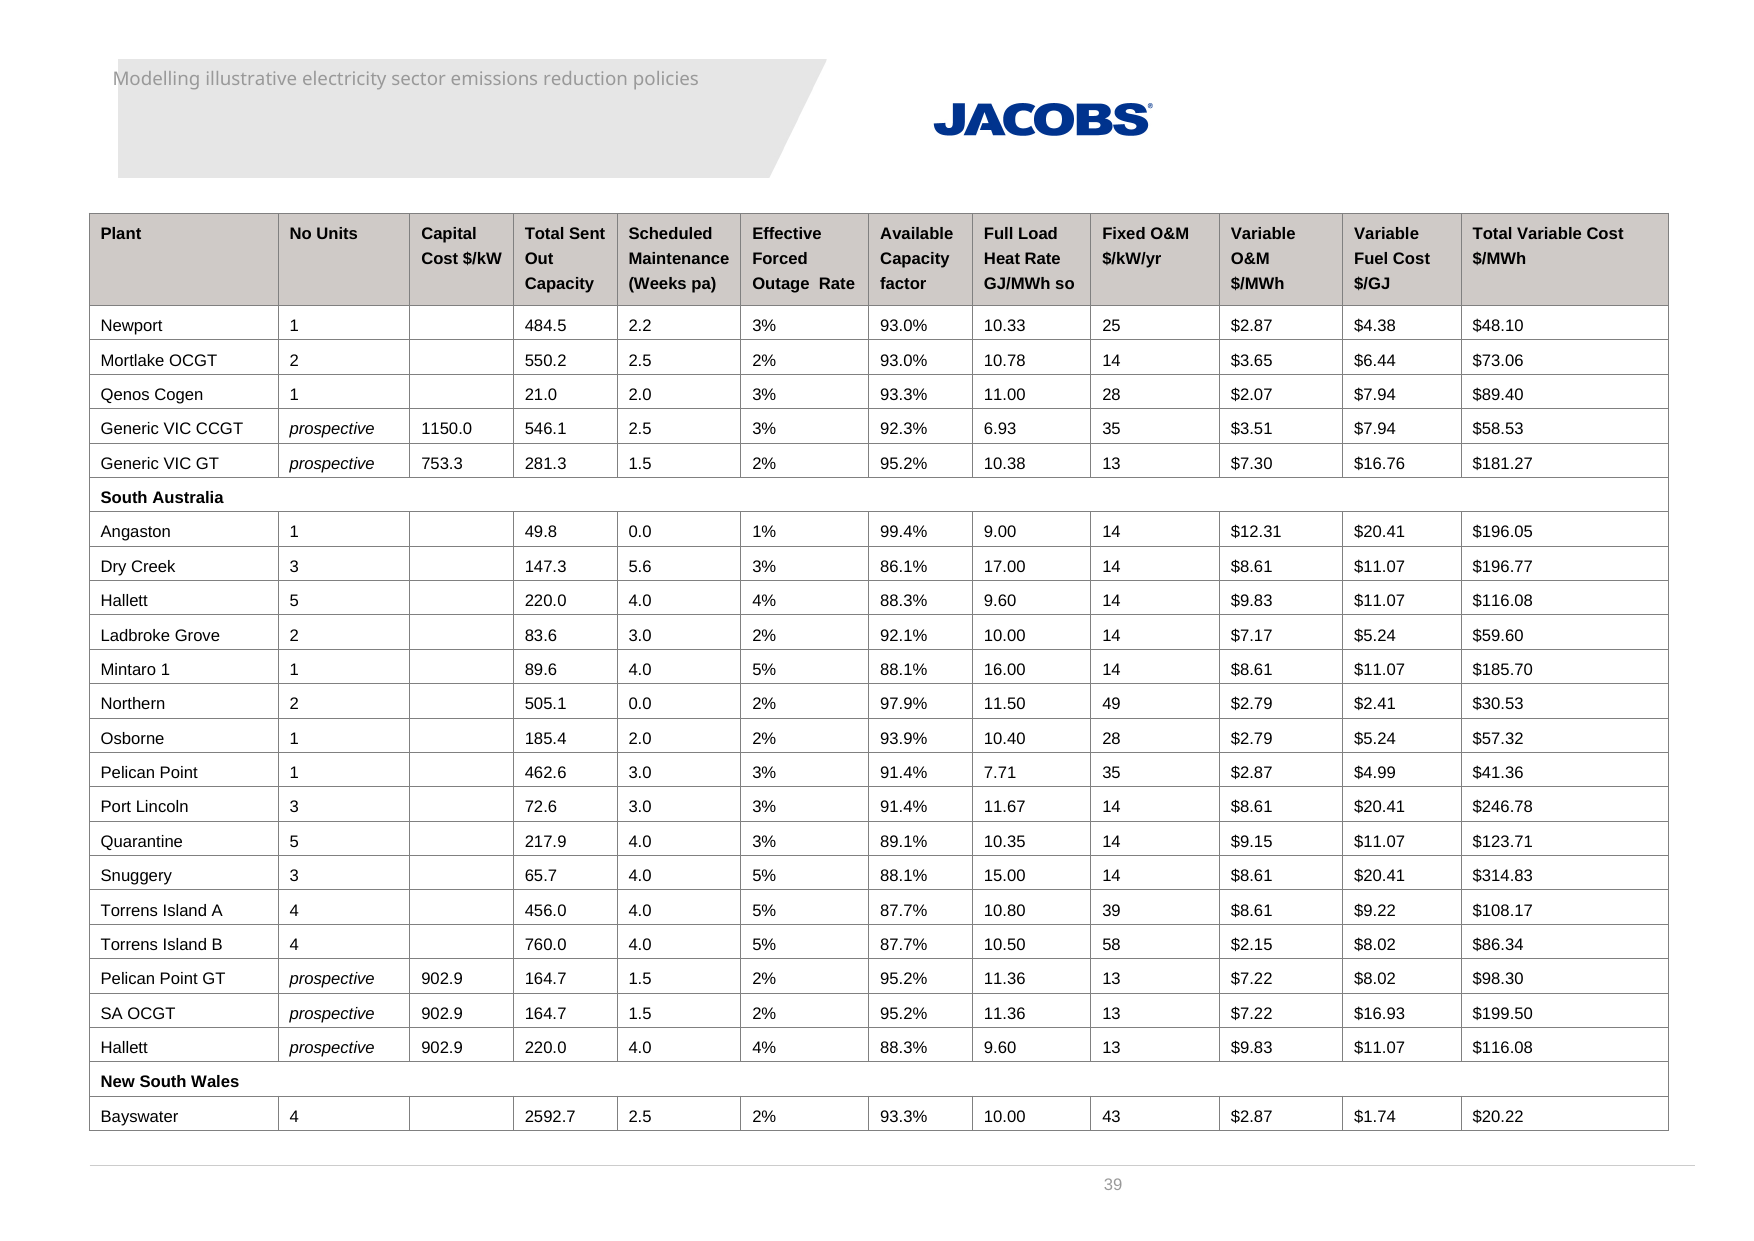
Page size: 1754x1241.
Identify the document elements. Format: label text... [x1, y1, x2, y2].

table_cell 4 [279, 1097, 409, 1130]
table_cell $12.31 [1220, 512, 1342, 546]
table_cell 3.0 [618, 615, 740, 649]
table_cell $8.61 [1220, 547, 1342, 580]
table_cell 2% [741, 615, 868, 649]
table_cell 14 [1091, 581, 1219, 614]
table_cell 92.1% [869, 615, 972, 649]
table_cell [410, 753, 513, 786]
table_cell 6.93 [973, 409, 1090, 442]
table_cell $8.61 [1220, 856, 1342, 889]
table_cell 99.4% [869, 512, 972, 546]
table_cell prospective [279, 409, 409, 442]
table_cell Mintaro 1 [90, 650, 278, 683]
table_cell 10.00 [973, 1097, 1090, 1130]
table_cell Northern [90, 684, 278, 717]
table_cell $41.36 [1462, 753, 1668, 786]
table_cell 5.6 [618, 547, 740, 580]
table_cell 0.0 [618, 512, 740, 546]
table_header Fixed O&M $/kW/yr [1091, 214, 1219, 305]
table_cell Osborne [90, 719, 278, 752]
table_cell 2.5 [618, 340, 740, 374]
table_cell Ladbroke Grove [90, 615, 278, 649]
table_cell 902.9 [410, 994, 513, 1027]
table_cell prospective [279, 959, 409, 992]
table_cell [410, 925, 513, 958]
table_header Available Capacity factor [869, 214, 972, 305]
table_cell 220.0 [514, 581, 617, 614]
table_cell 88.1% [869, 650, 972, 683]
table_cell $11.07 [1343, 1028, 1461, 1061]
table_cell 35 [1091, 753, 1219, 786]
table_cell 4.0 [618, 650, 740, 683]
table_cell prospective [279, 994, 409, 1027]
table_cell $7.94 [1343, 375, 1461, 408]
table_cell 95.2% [869, 959, 972, 992]
table_cell 35 [1091, 409, 1219, 442]
table_cell 5 [279, 581, 409, 614]
table_cell 91.4% [869, 787, 972, 821]
table_cell 89.1% [869, 822, 972, 855]
table_cell 49.8 [514, 512, 617, 546]
table_cell $116.08 [1462, 581, 1668, 614]
table_cell 2% [741, 719, 868, 752]
table_header Full Load Heat Rate GJ/MWh so [973, 214, 1090, 305]
table_cell 753.3 [410, 444, 513, 477]
table_cell 1 [279, 650, 409, 683]
table_cell Quarantine [90, 822, 278, 855]
table_cell Newport [90, 306, 278, 339]
table_cell 4.0 [618, 856, 740, 889]
table_cell $11.07 [1343, 822, 1461, 855]
table_cell 3.0 [618, 787, 740, 821]
table_cell 3.0 [618, 753, 740, 786]
table_cell 10.33 [973, 306, 1090, 339]
table_cell 11.50 [973, 684, 1090, 717]
table_cell 21.0 [514, 375, 617, 408]
table_cell 11.00 [973, 375, 1090, 408]
table_cell $196.05 [1462, 512, 1668, 546]
table_header Variable Fuel Cost $/GJ [1343, 214, 1461, 305]
table_cell $16.93 [1343, 994, 1461, 1027]
table_cell 2% [741, 994, 868, 1027]
table_cell 93.0% [869, 340, 972, 374]
table_cell $8.61 [1220, 787, 1342, 821]
table_cell 88.1% [869, 856, 972, 889]
table_cell 217.9 [514, 822, 617, 855]
table_cell $4.99 [1343, 753, 1461, 786]
table_cell [410, 822, 513, 855]
table_cell 505.1 [514, 684, 617, 717]
table_cell $11.07 [1343, 650, 1461, 683]
table_cell 2% [741, 959, 868, 992]
table_cell 14 [1091, 787, 1219, 821]
table_cell [410, 787, 513, 821]
table_cell SA OCGT [90, 994, 278, 1027]
table_cell 87.7% [869, 890, 972, 924]
table_cell 546.1 [514, 409, 617, 442]
table_cell Generic VIC GT [90, 444, 278, 477]
table_cell 14 [1091, 547, 1219, 580]
table_cell 5% [741, 650, 868, 683]
table_cell 2.2 [618, 306, 740, 339]
table_cell [410, 547, 513, 580]
table_cell 13 [1091, 444, 1219, 477]
table_cell 65.7 [514, 856, 617, 889]
table_cell $9.83 [1220, 1028, 1342, 1061]
table_cell prospective [279, 444, 409, 477]
table_cell $185.70 [1462, 650, 1668, 683]
table_cell 25 [1091, 306, 1219, 339]
table_cell 3% [741, 375, 868, 408]
table_cell $2.79 [1220, 684, 1342, 717]
table_cell 164.7 [514, 959, 617, 992]
table_cell 13 [1091, 1028, 1219, 1061]
table_cell 93.3% [869, 375, 972, 408]
table_cell [410, 340, 513, 374]
table_cell 2.0 [618, 719, 740, 752]
table_cell $2.15 [1220, 925, 1342, 958]
table_cell $116.08 [1462, 1028, 1668, 1061]
table_cell 5% [741, 890, 868, 924]
table_cell Snuggery [90, 856, 278, 889]
table_cell [410, 1097, 513, 1130]
table_cell $11.07 [1343, 547, 1461, 580]
table_cell 760.0 [514, 925, 617, 958]
table_cell 14 [1091, 822, 1219, 855]
table_cell 14 [1091, 340, 1219, 374]
table_header Plant [90, 214, 278, 305]
table_cell Hallett [90, 1028, 278, 1061]
table_cell 1 [279, 375, 409, 408]
table_cell Mortlake OCGT [90, 340, 278, 374]
table_cell $7.94 [1343, 409, 1461, 442]
table_cell $181.27 [1462, 444, 1668, 477]
table_header Capital Cost $/kW [410, 214, 513, 305]
table_cell 4% [741, 581, 868, 614]
picture [118, 59, 827, 178]
table_cell 28 [1091, 375, 1219, 408]
table_cell Qenos Cogen [90, 375, 278, 408]
picture [828, 59, 1153, 178]
table_cell 462.6 [514, 753, 617, 786]
table_cell $3.65 [1220, 340, 1342, 374]
table_cell Port Lincoln [90, 787, 278, 821]
table_cell $59.60 [1462, 615, 1668, 649]
table_cell 3% [741, 753, 868, 786]
table_cell 87.7% [869, 925, 972, 958]
table_cell 49 [1091, 684, 1219, 717]
table_cell 1.5 [618, 444, 740, 477]
table_cell South Australia [90, 478, 1668, 511]
table_cell 4% [741, 1028, 868, 1061]
table_cell 4.0 [618, 890, 740, 924]
table_cell $73.06 [1462, 340, 1668, 374]
table_cell 185.4 [514, 719, 617, 752]
table_cell [410, 615, 513, 649]
table_cell 4.0 [618, 925, 740, 958]
table_cell Generic VIC CCGT [90, 409, 278, 442]
table_cell 93.0% [869, 306, 972, 339]
table_cell 11.36 [973, 994, 1090, 1027]
table_cell 93.3% [869, 1097, 972, 1130]
table_cell $8.61 [1220, 650, 1342, 683]
table_cell $58.53 [1462, 409, 1668, 442]
table_cell 10.80 [973, 890, 1090, 924]
table_cell 9.60 [973, 1028, 1090, 1061]
table_cell 13 [1091, 959, 1219, 992]
table_cell 4 [279, 890, 409, 924]
table_cell 10.78 [973, 340, 1090, 374]
table_cell Pelican Point [90, 753, 278, 786]
table_cell 902.9 [410, 1028, 513, 1061]
table_cell $11.07 [1343, 581, 1461, 614]
table_cell $89.40 [1462, 375, 1668, 408]
table_cell 28 [1091, 719, 1219, 752]
table_cell 7.71 [973, 753, 1090, 786]
table_cell Bayswater [90, 1097, 278, 1130]
table_cell [410, 581, 513, 614]
table_cell $6.44 [1343, 340, 1461, 374]
table_cell Torrens Island A [90, 890, 278, 924]
table_cell 3% [741, 822, 868, 855]
table_cell 14 [1091, 615, 1219, 649]
table_cell $8.02 [1343, 925, 1461, 958]
table_cell $2.79 [1220, 719, 1342, 752]
table_cell 88.3% [869, 581, 972, 614]
table_cell prospective [279, 1028, 409, 1061]
table_cell Torrens Island B [90, 925, 278, 958]
table_cell 5% [741, 856, 868, 889]
table_cell 39 [1091, 890, 1219, 924]
table_cell 2592.7 [514, 1097, 617, 1130]
table_cell $5.24 [1343, 719, 1461, 752]
table_cell [410, 375, 513, 408]
table_cell 95.2% [869, 444, 972, 477]
table_cell 3 [279, 547, 409, 580]
table_cell 220.0 [514, 1028, 617, 1061]
table_header Total Sent Out Capacity [514, 214, 617, 305]
table_cell 4.0 [618, 822, 740, 855]
table_cell 2 [279, 615, 409, 649]
table_cell $48.10 [1462, 306, 1668, 339]
table_cell 97.9% [869, 684, 972, 717]
table_cell 9.00 [973, 512, 1090, 546]
table_cell 14 [1091, 856, 1219, 889]
table_cell $2.87 [1220, 306, 1342, 339]
table_cell $2.41 [1343, 684, 1461, 717]
table_cell $20.22 [1462, 1097, 1668, 1130]
table_cell $246.78 [1462, 787, 1668, 821]
table_cell [410, 719, 513, 752]
table_cell 15.00 [973, 856, 1090, 889]
table_cell 2.0 [618, 375, 740, 408]
table_cell $2.87 [1220, 753, 1342, 786]
table_cell $123.71 [1462, 822, 1668, 855]
table_cell 4.0 [618, 581, 740, 614]
table_cell $2.07 [1220, 375, 1342, 408]
table_cell 83.6 [514, 615, 617, 649]
table_cell 2% [741, 340, 868, 374]
table_cell 3 [279, 787, 409, 821]
table_cell [410, 684, 513, 717]
table_cell 4 [279, 925, 409, 958]
table_cell $7.17 [1220, 615, 1342, 649]
table_cell 164.7 [514, 994, 617, 1027]
table_cell [410, 512, 513, 546]
table_cell 91.4% [869, 753, 972, 786]
table_cell 10.00 [973, 615, 1090, 649]
table_cell $314.83 [1462, 856, 1668, 889]
table_cell [410, 856, 513, 889]
table_cell 5 [279, 822, 409, 855]
table_cell $9.15 [1220, 822, 1342, 855]
table_cell $7.22 [1220, 959, 1342, 992]
table_cell $30.53 [1462, 684, 1668, 717]
table_cell 13 [1091, 994, 1219, 1027]
table_cell 3% [741, 547, 868, 580]
table_cell 1 [279, 512, 409, 546]
table_cell $9.22 [1343, 890, 1461, 924]
table_cell 1150.0 [410, 409, 513, 442]
table_cell $8.02 [1343, 959, 1461, 992]
table_cell 3 [279, 856, 409, 889]
table_cell $2.87 [1220, 1097, 1342, 1130]
table_cell 2.5 [618, 1097, 740, 1130]
table_cell 2% [741, 444, 868, 477]
table_cell 2 [279, 684, 409, 717]
table_cell $3.51 [1220, 409, 1342, 442]
table_cell 0.0 [618, 684, 740, 717]
table_cell 1 [279, 719, 409, 752]
table_cell $7.30 [1220, 444, 1342, 477]
table_cell 10.50 [973, 925, 1090, 958]
table_cell [410, 890, 513, 924]
table_cell 86.1% [869, 547, 972, 580]
table_cell 14 [1091, 650, 1219, 683]
table_cell 92.3% [869, 409, 972, 442]
table_cell $196.77 [1462, 547, 1668, 580]
table_cell 10.38 [973, 444, 1090, 477]
table_cell $16.76 [1343, 444, 1461, 477]
table_cell 1 [279, 753, 409, 786]
table_cell 11.67 [973, 787, 1090, 821]
table_cell 88.3% [869, 1028, 972, 1061]
table_cell 484.5 [514, 306, 617, 339]
table_cell 14 [1091, 512, 1219, 546]
table_cell 456.0 [514, 890, 617, 924]
table_cell 1% [741, 512, 868, 546]
table_cell Pelican Point GT [90, 959, 278, 992]
table_cell Angaston [90, 512, 278, 546]
table_cell $7.22 [1220, 994, 1342, 1027]
table_cell Hallett [90, 581, 278, 614]
table_cell $20.41 [1343, 787, 1461, 821]
table_header Effective Forced Outage Rate [741, 214, 868, 305]
table_header No Units [279, 214, 409, 305]
table_cell $86.34 [1462, 925, 1668, 958]
table_cell 1.5 [618, 994, 740, 1027]
table_cell 2% [741, 1097, 868, 1130]
table_cell 4.0 [618, 1028, 740, 1061]
table_cell $1.74 [1343, 1097, 1461, 1130]
table_cell 2.5 [618, 409, 740, 442]
table_cell 16.00 [973, 650, 1090, 683]
table_cell 3% [741, 787, 868, 821]
table_cell 10.40 [973, 719, 1090, 752]
table_cell 3% [741, 409, 868, 442]
table_cell 281.3 [514, 444, 617, 477]
table_cell 550.2 [514, 340, 617, 374]
table_cell 902.9 [410, 959, 513, 992]
table_cell 93.9% [869, 719, 972, 752]
table_cell 3% [741, 306, 868, 339]
table_cell $20.41 [1343, 856, 1461, 889]
table_cell [410, 650, 513, 683]
table_cell $57.32 [1462, 719, 1668, 752]
table_cell $199.50 [1462, 994, 1668, 1027]
table_cell [410, 306, 513, 339]
table_cell 43 [1091, 1097, 1219, 1130]
table_cell $108.17 [1462, 890, 1668, 924]
table_cell 1 [279, 306, 409, 339]
table_cell 11.36 [973, 959, 1090, 992]
table_cell $20.41 [1343, 512, 1461, 546]
table_cell New South Wales [90, 1062, 1668, 1096]
table_cell $5.24 [1343, 615, 1461, 649]
table_cell 5% [741, 925, 868, 958]
table_cell 72.6 [514, 787, 617, 821]
table_cell 17.00 [973, 547, 1090, 580]
table_cell 2% [741, 684, 868, 717]
table_cell 147.3 [514, 547, 617, 580]
table_cell 2 [279, 340, 409, 374]
table_cell $8.61 [1220, 890, 1342, 924]
table_header Variable O&M $/MWh [1220, 214, 1342, 305]
table_cell 95.2% [869, 994, 972, 1027]
table_header Scheduled Maintenance (Weeks pa) [618, 214, 740, 305]
table_cell $9.83 [1220, 581, 1342, 614]
table_cell 9.60 [973, 581, 1090, 614]
table_cell Dry Creek [90, 547, 278, 580]
table_cell 1.5 [618, 959, 740, 992]
table_cell 10.35 [973, 822, 1090, 855]
table_header Total Variable Cost $/MWh [1462, 214, 1668, 305]
table_cell 89.6 [514, 650, 617, 683]
table_cell 58 [1091, 925, 1219, 958]
table_cell $98.30 [1462, 959, 1668, 992]
table_cell $4.38 [1343, 306, 1461, 339]
